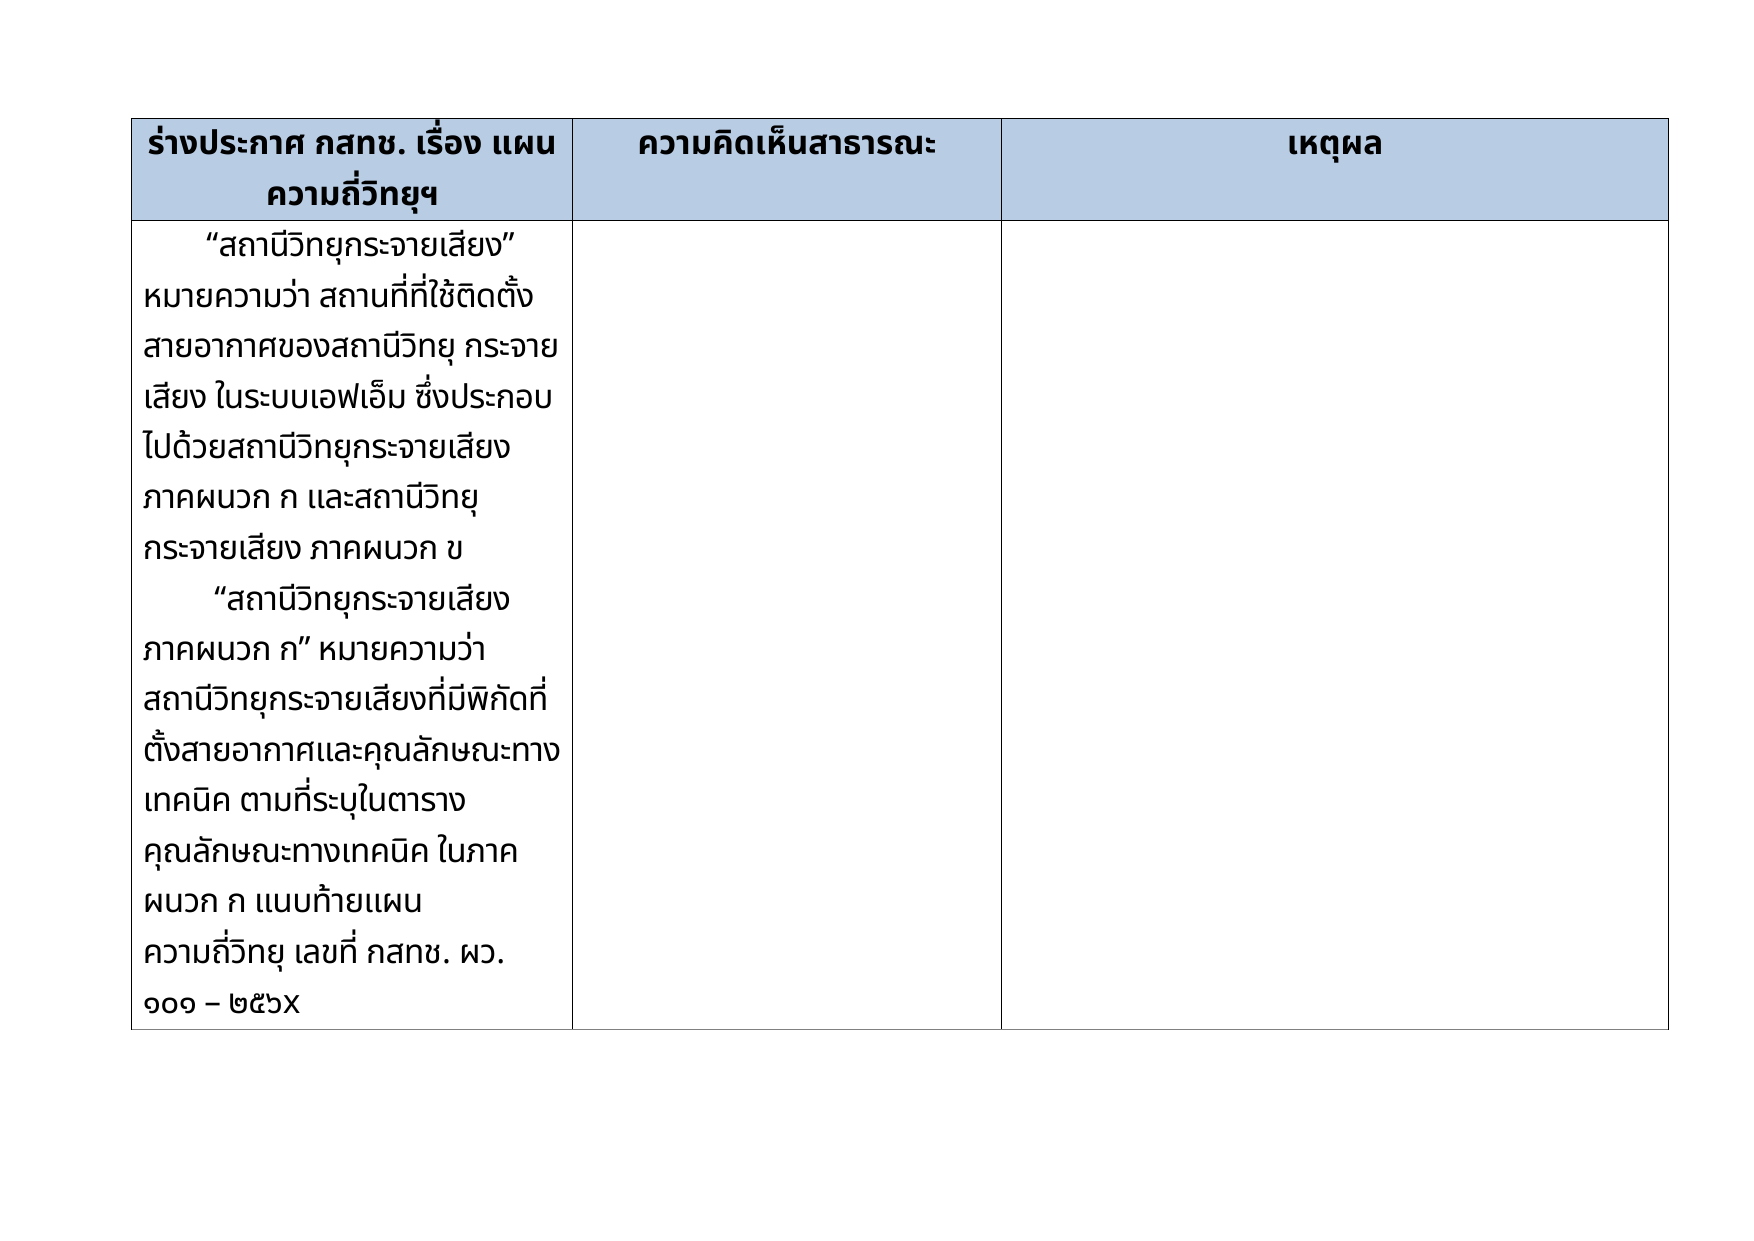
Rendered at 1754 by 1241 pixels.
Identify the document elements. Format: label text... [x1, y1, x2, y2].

table_header ร่างประกาศ กสทช. เรื่อง แผนความถี่วิทยุฯ [132, 119, 572, 220]
table_header ความคิดเห็นสาธารณะ [573, 119, 1001, 220]
table_header เหตุผล [1002, 119, 1668, 220]
table_cell [573, 221, 1001, 1029]
table_cell [1002, 221, 1668, 1029]
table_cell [132, 221, 572, 1029]
